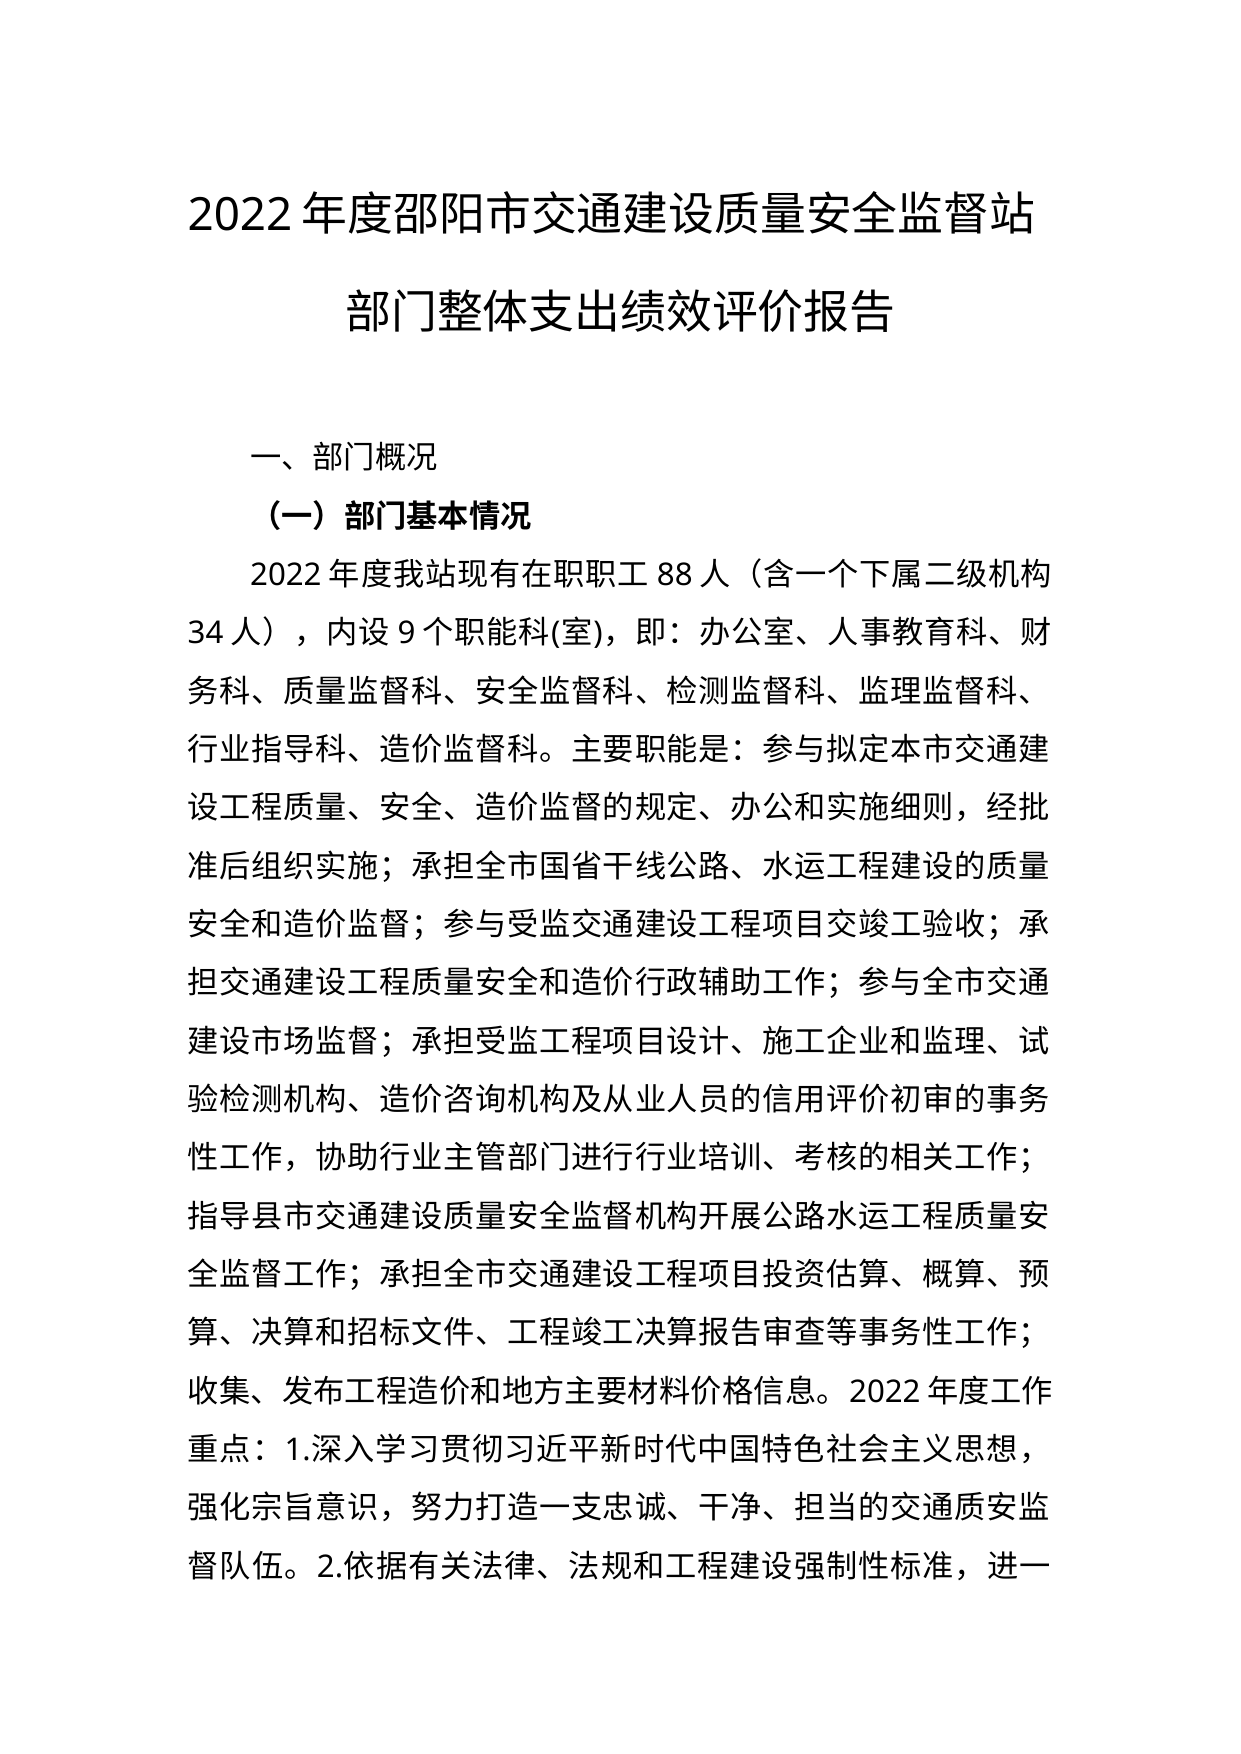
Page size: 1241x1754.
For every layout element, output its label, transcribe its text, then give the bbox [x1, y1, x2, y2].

text 2022年度邵阳市交通建设质量安全监督站 [187, 162, 1053, 259]
text 一、部门概况 [187, 422, 1053, 480]
text 部门整体支出绩效评价报告 [187, 259, 1053, 357]
text （一）部门基本情况 [187, 480, 1053, 539]
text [187, 539, 1053, 1589]
